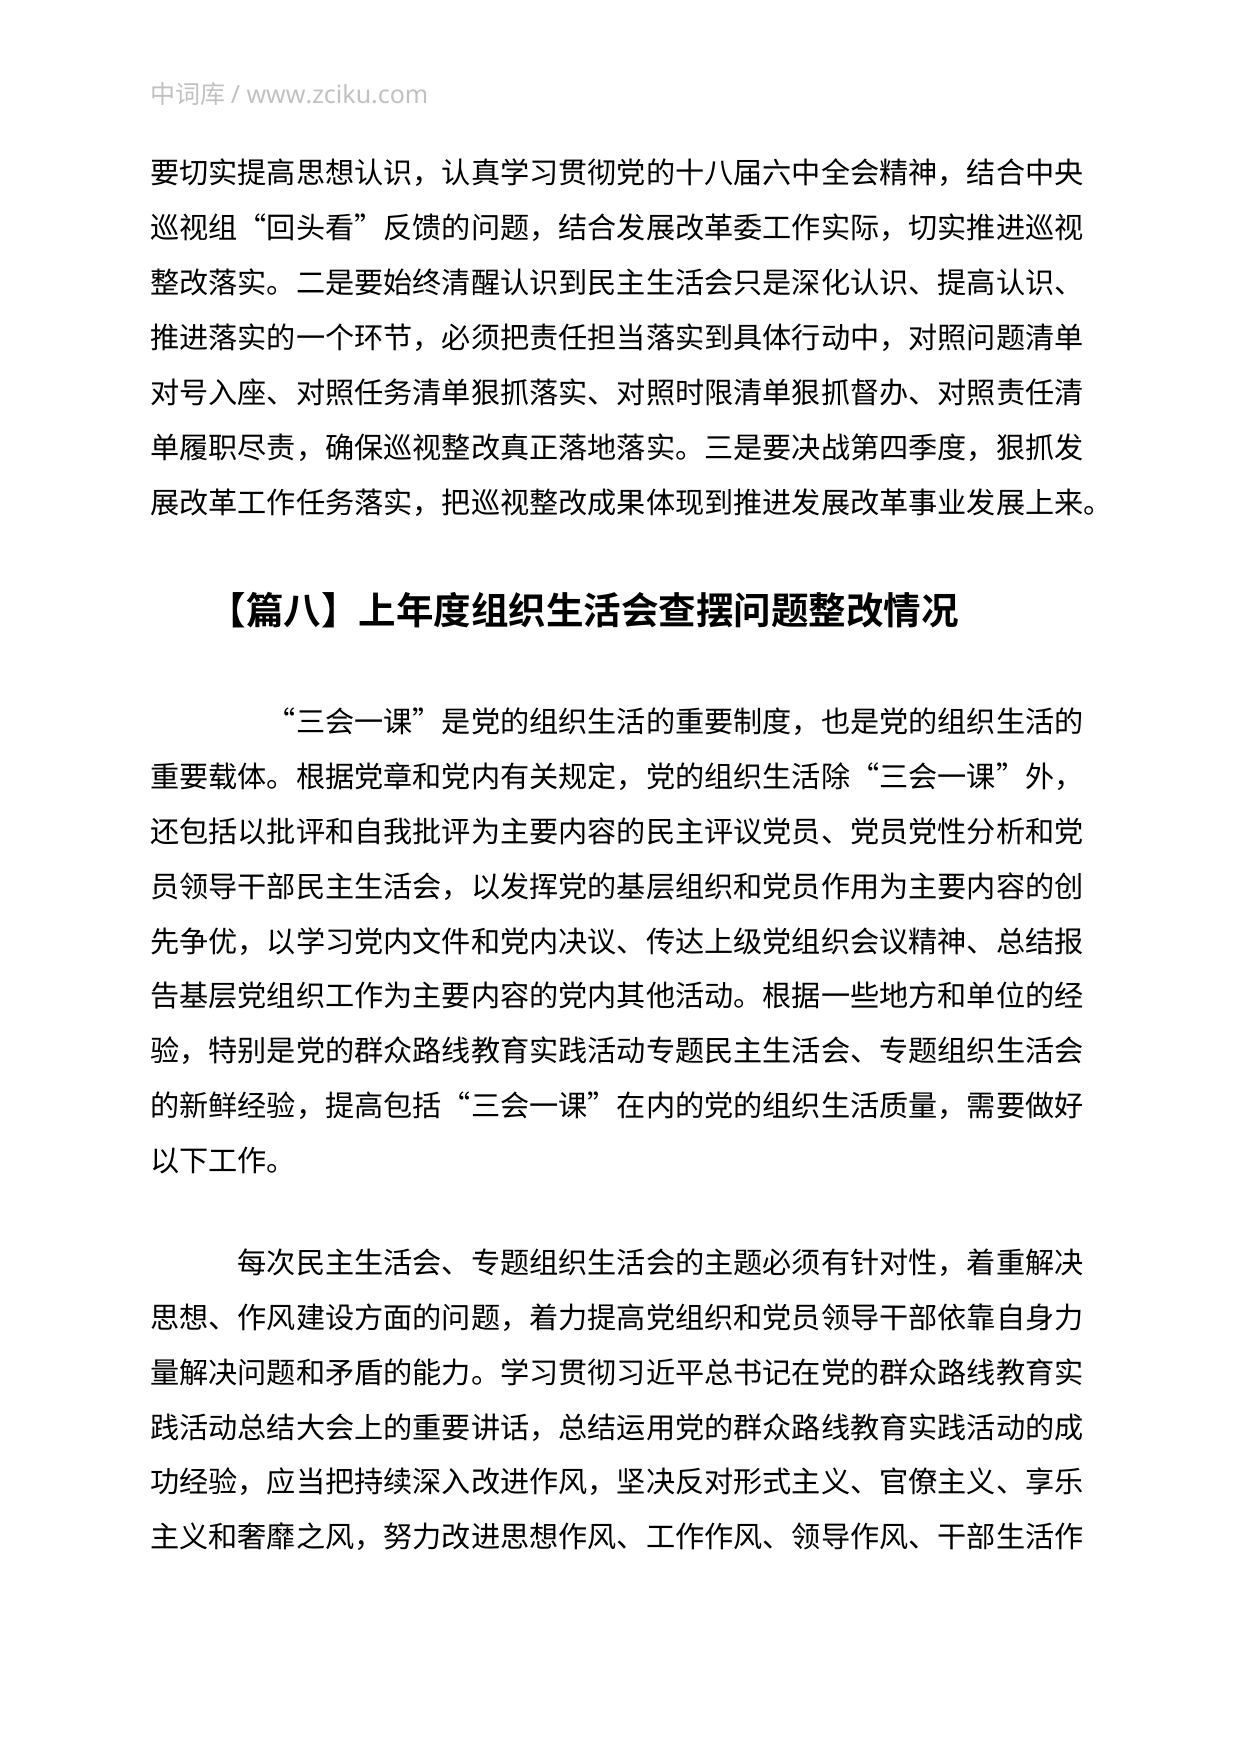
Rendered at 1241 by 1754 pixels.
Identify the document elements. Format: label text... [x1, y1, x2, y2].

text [150, 1239, 1090, 1556]
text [150, 150, 1090, 522]
text 【篇八】上年度组织生活会查摆问题整改情况 [150, 581, 1090, 635]
text “三会一课”是党的组织生活的重要制度，也是党的组织生活的重要载体。根据党章和党内有关规定，党的组织生活除“三会一课”外，还包括以批评和自我批评为主要内容的民主评议党员、党员党性分析和党员领导干部民主生活会，以发挥党的基层组织和党员作用为主要内容的创先争优，以学习党内文件和党内决议、传达上级党组织会议精神、总结报告基层党组织工作为主要内容的党内其他活动。根据一些地方和单位的经验，特别是党的群众路线教育实践活动专题民主生活会、专题组织生活会的新鲜经验，提高包括“三会一课”在内的党的组织生活质量，需要做好以下工作。 [150, 698, 1090, 1180]
